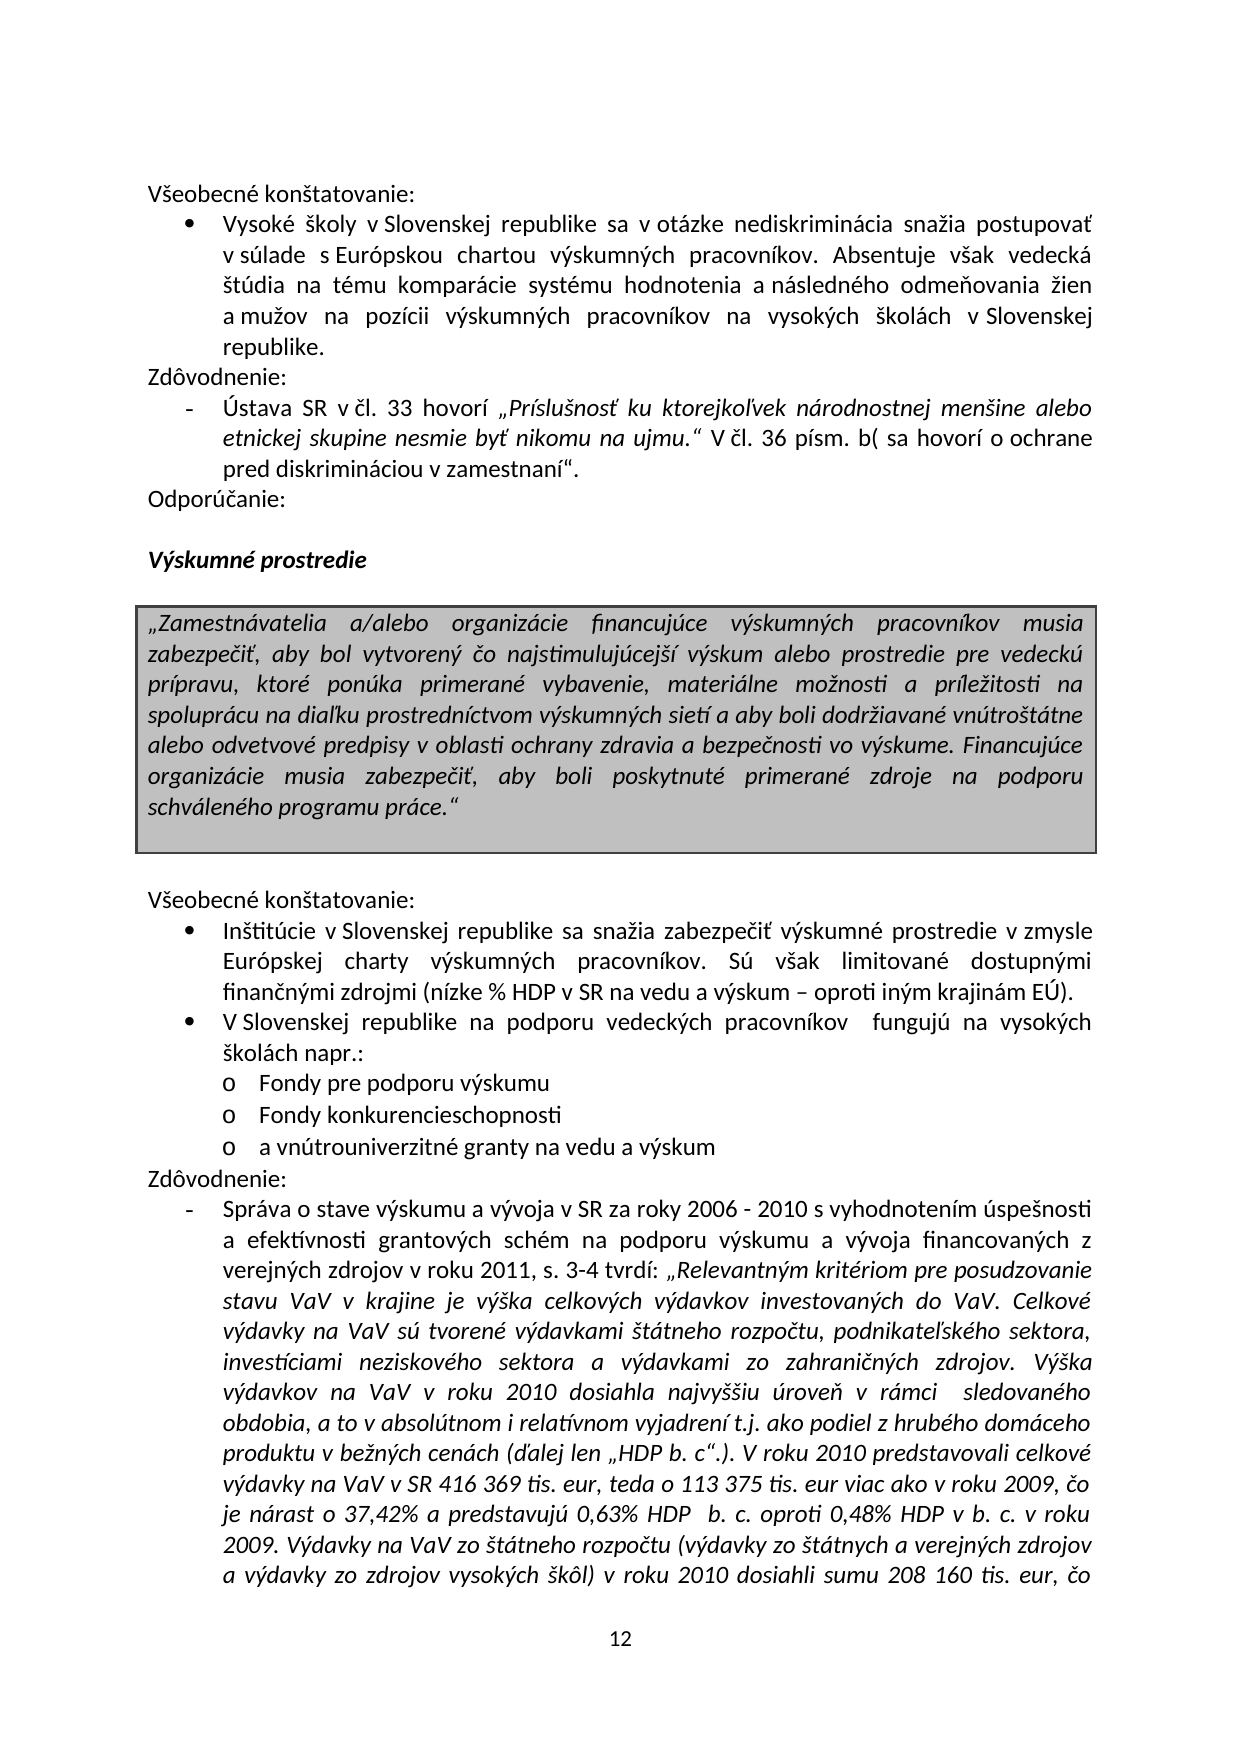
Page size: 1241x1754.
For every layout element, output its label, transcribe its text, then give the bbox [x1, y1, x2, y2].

table_header „Zamestnávatelia a/alebo organizácie financujúce výskumných pracovníkov musia zabezpečiť, aby bol vytvorený čo najstimulujúcejší výskum alebo prostredie pre vedeckú prípravu, ktoré ponúka primerané vybavenie, materiálne možnosti a príležitosti na spoluprácu na diaľku prostredníctvom výskumných sietí a aby boli dodržiavané vnútroštátne alebo odvetvové predpisy v oblasti ochrany zdravia a bezpečnosti vo výskume. Financujúce organizácie musia zabezpečiť, aby boli poskytnuté primerané zdroje na podporu schváleného programu práce.“ [138, 608, 1095, 852]
text Zdôvodnenie: [148, 361, 1093, 392]
text Všeobecné konštatovanie: [148, 178, 1093, 209]
list Inštitúcie v Slovenskej republike sa snažia zabezpečiť výskumné prostredie v zmysle Európskej charty výskumných pracovníkov. Sú však limitované dostupnými finančnými zdrojmi (nízke % HDP v SR na vedu a výskum – oproti iným krajinám EÚ). [185, 915, 1093, 1006]
list Ústava SR v čl. 33 hovorí „Príslušnosť ku ktorejkoľvek národnostnej menšine alebo etnickej skupine nesmie byť nikomu na ujmu.“ V čl. 36 písm. b( sa hovorí o ochrane pred diskrimináciou v zamestnaní“. [185, 392, 1093, 483]
list Fondy pre podporu výskumu [221, 1067, 1093, 1099]
text Všeobecné konštatovanie: [148, 884, 1093, 915]
text Výskumné prostredie [148, 544, 1093, 575]
text Zdôvodnenie: [148, 1163, 1093, 1193]
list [185, 1193, 1093, 1590]
list Fondy konkurencieschopnosti [221, 1099, 1093, 1131]
list a vnútrouniverzitné granty na vedu a výskum [221, 1131, 1093, 1163]
list V Slovenskej republike na podporu vedeckých pracovníkov fungujú na vysokých školách napr.: [185, 1006, 1093, 1067]
list Vysoké školy v Slovenskej republike sa v otázke nediskriminácia snažia postupovať v súlade s Európskou chartou výskumných pracovníkov. Absentuje však vedecká štúdia na tému komparácie systému hodnotenia a následného odmeňovania žien a mužov na pozícii výskumných pracovníkov na vysokých školách v Slovenskej republike. [185, 209, 1093, 361]
text Odporúčanie: [148, 483, 1093, 514]
